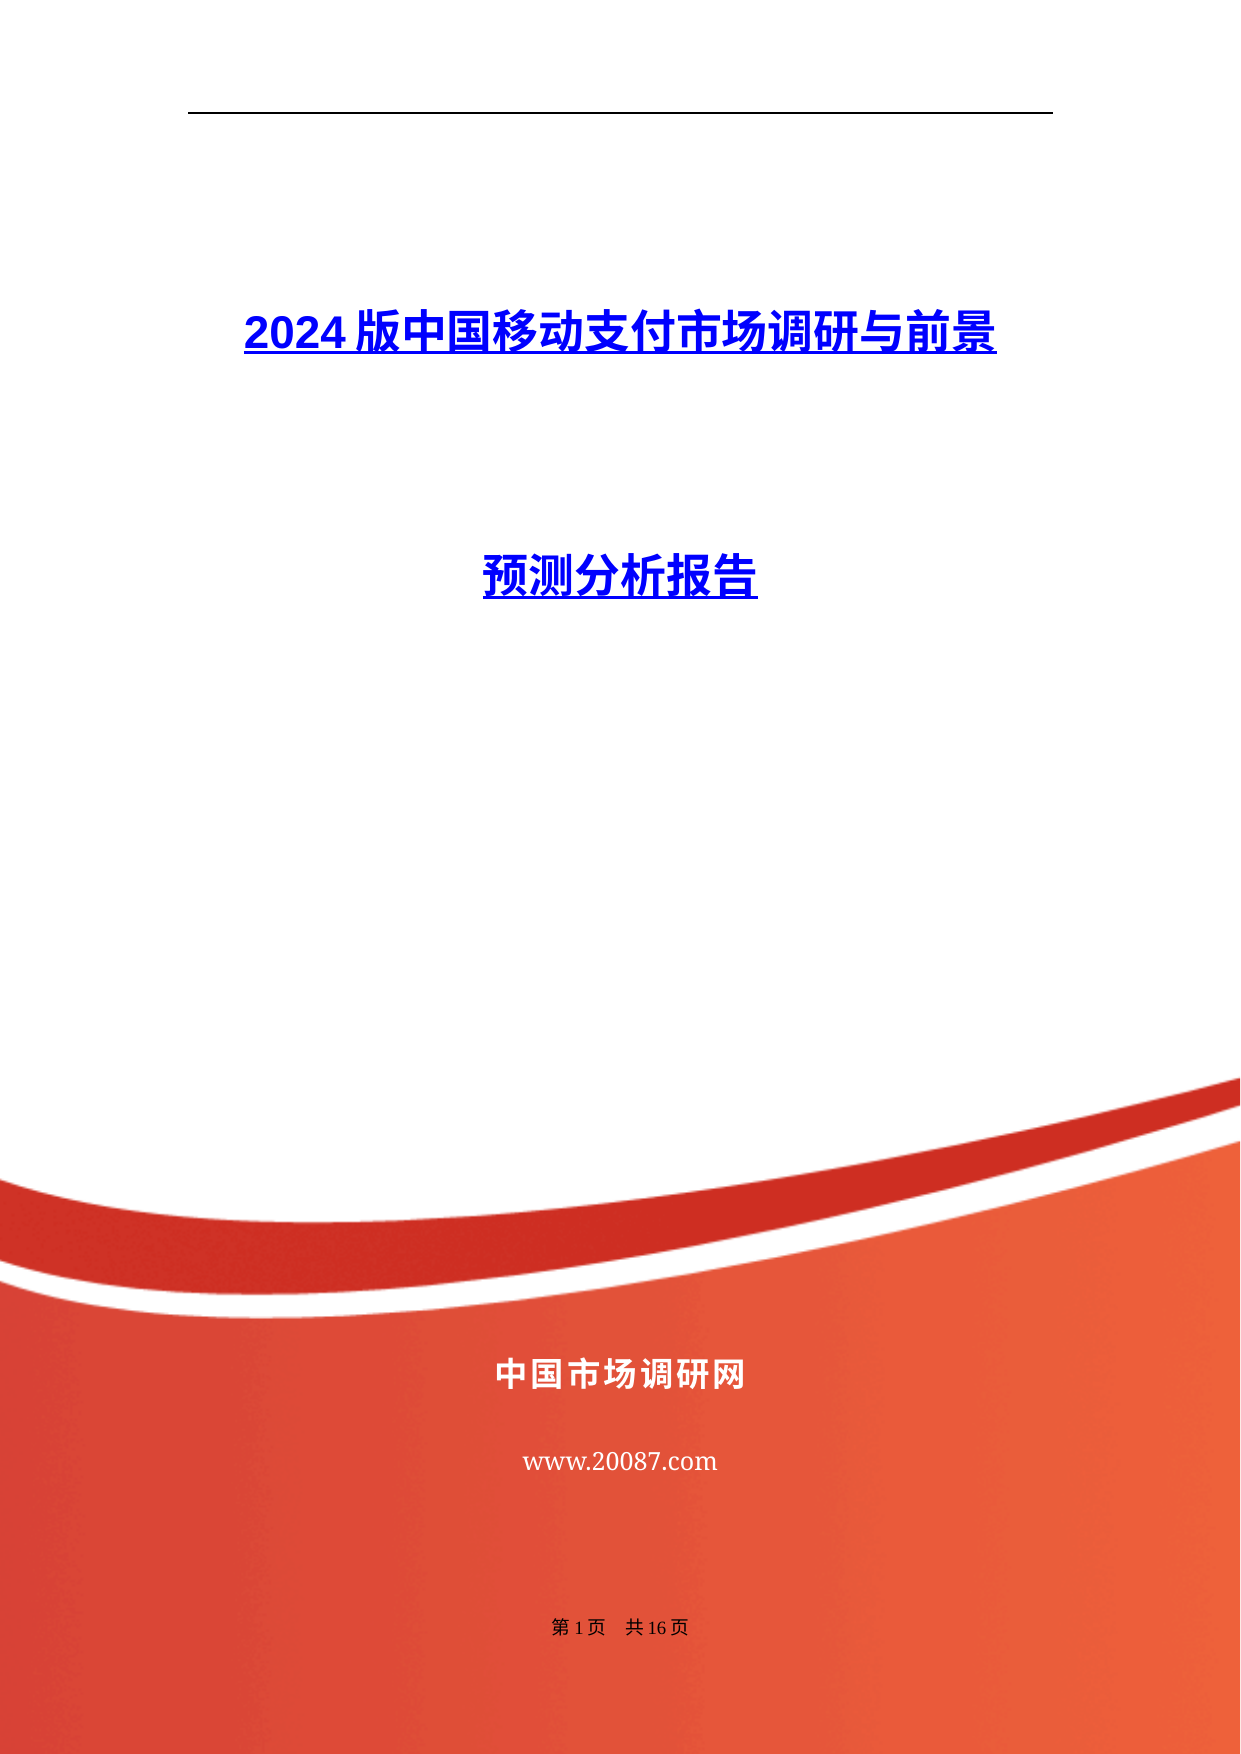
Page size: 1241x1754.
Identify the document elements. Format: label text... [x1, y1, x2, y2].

subtitle 中国市场调研网 [187, 1339, 1053, 1404]
text www.20087.com [187, 1428, 1053, 1493]
picture [0, 1006, 1241, 1754]
table_header 2024版中国移动支付市场调研与前景预测分析报告 [188, 207, 1053, 773]
